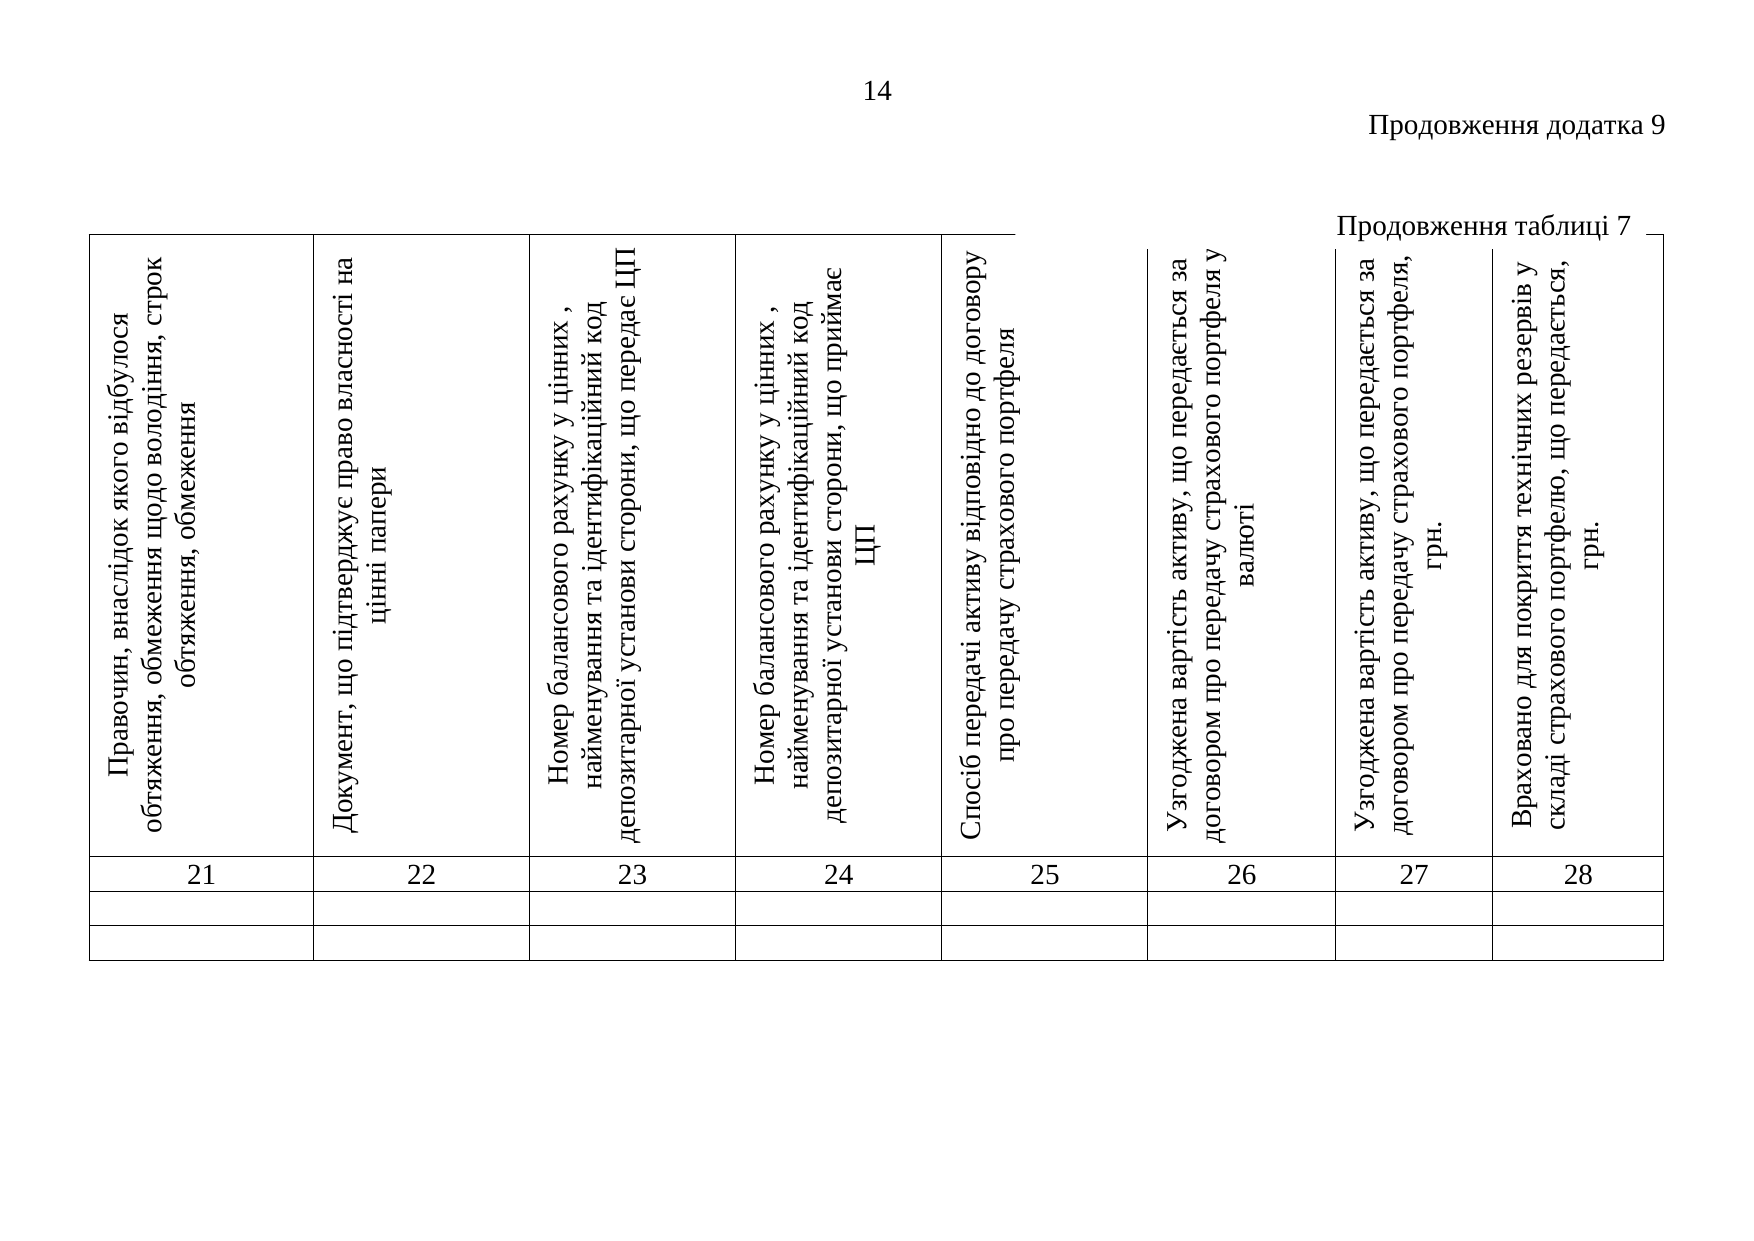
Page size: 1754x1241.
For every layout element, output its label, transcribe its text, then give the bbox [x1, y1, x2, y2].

table_cell [736, 926, 941, 960]
table_cell [530, 926, 735, 960]
table_cell [942, 926, 1147, 960]
table_cell 21 [90, 857, 313, 891]
table_header Номер балансового рахунку у цінних , найменування та ідентифікаційний код депозитарної установи сторони, що передає ЦП [530, 235, 735, 856]
table_header Узгоджена вартість активу, що передається за договором про передачу страхового портфеля у валюті [1148, 249, 1335, 856]
table_cell [530, 892, 735, 925]
table_cell 22 [314, 857, 529, 891]
table_cell 24 [736, 857, 941, 891]
table_header Узгоджена вартість активу, що передається за договором про передачу страхового портфеля, грн. [1336, 249, 1492, 856]
table_header Документ, що підтверджує право власності на цінні папери [314, 235, 529, 856]
table_cell [314, 926, 529, 960]
table_cell 27 [1336, 857, 1492, 891]
table_cell [1336, 926, 1492, 960]
table_cell 23 [530, 857, 735, 891]
table_cell [90, 892, 313, 925]
table_cell [314, 892, 529, 925]
table_cell 26 [1148, 857, 1335, 891]
table_cell [942, 892, 1147, 925]
table_header Враховано для покриття технічних резервів у складі страхового портфелю, що передається, грн. [1493, 235, 1663, 856]
table_cell 25 [942, 857, 1147, 891]
table_header Номер балансового рахунку у цінних , найменування та ідентифікаційний код депозитарної установи сторони, що приймає ЦП [736, 235, 941, 856]
table_header Правочин, внаслідок якого відбулося обтяження, обмеження щодо володіння, строк обтяження, обмеження [90, 235, 313, 856]
table_cell [1336, 892, 1492, 925]
table_cell [1493, 892, 1663, 925]
table_cell [1493, 926, 1663, 960]
table_cell [90, 926, 313, 960]
table_cell 28 [1493, 857, 1663, 891]
table_header Спосіб передачі активу відповідно до договору про передачу страхового портфеля [942, 235, 1147, 856]
table_cell [736, 892, 941, 925]
table_cell [1148, 892, 1335, 925]
table_cell [1148, 926, 1335, 960]
